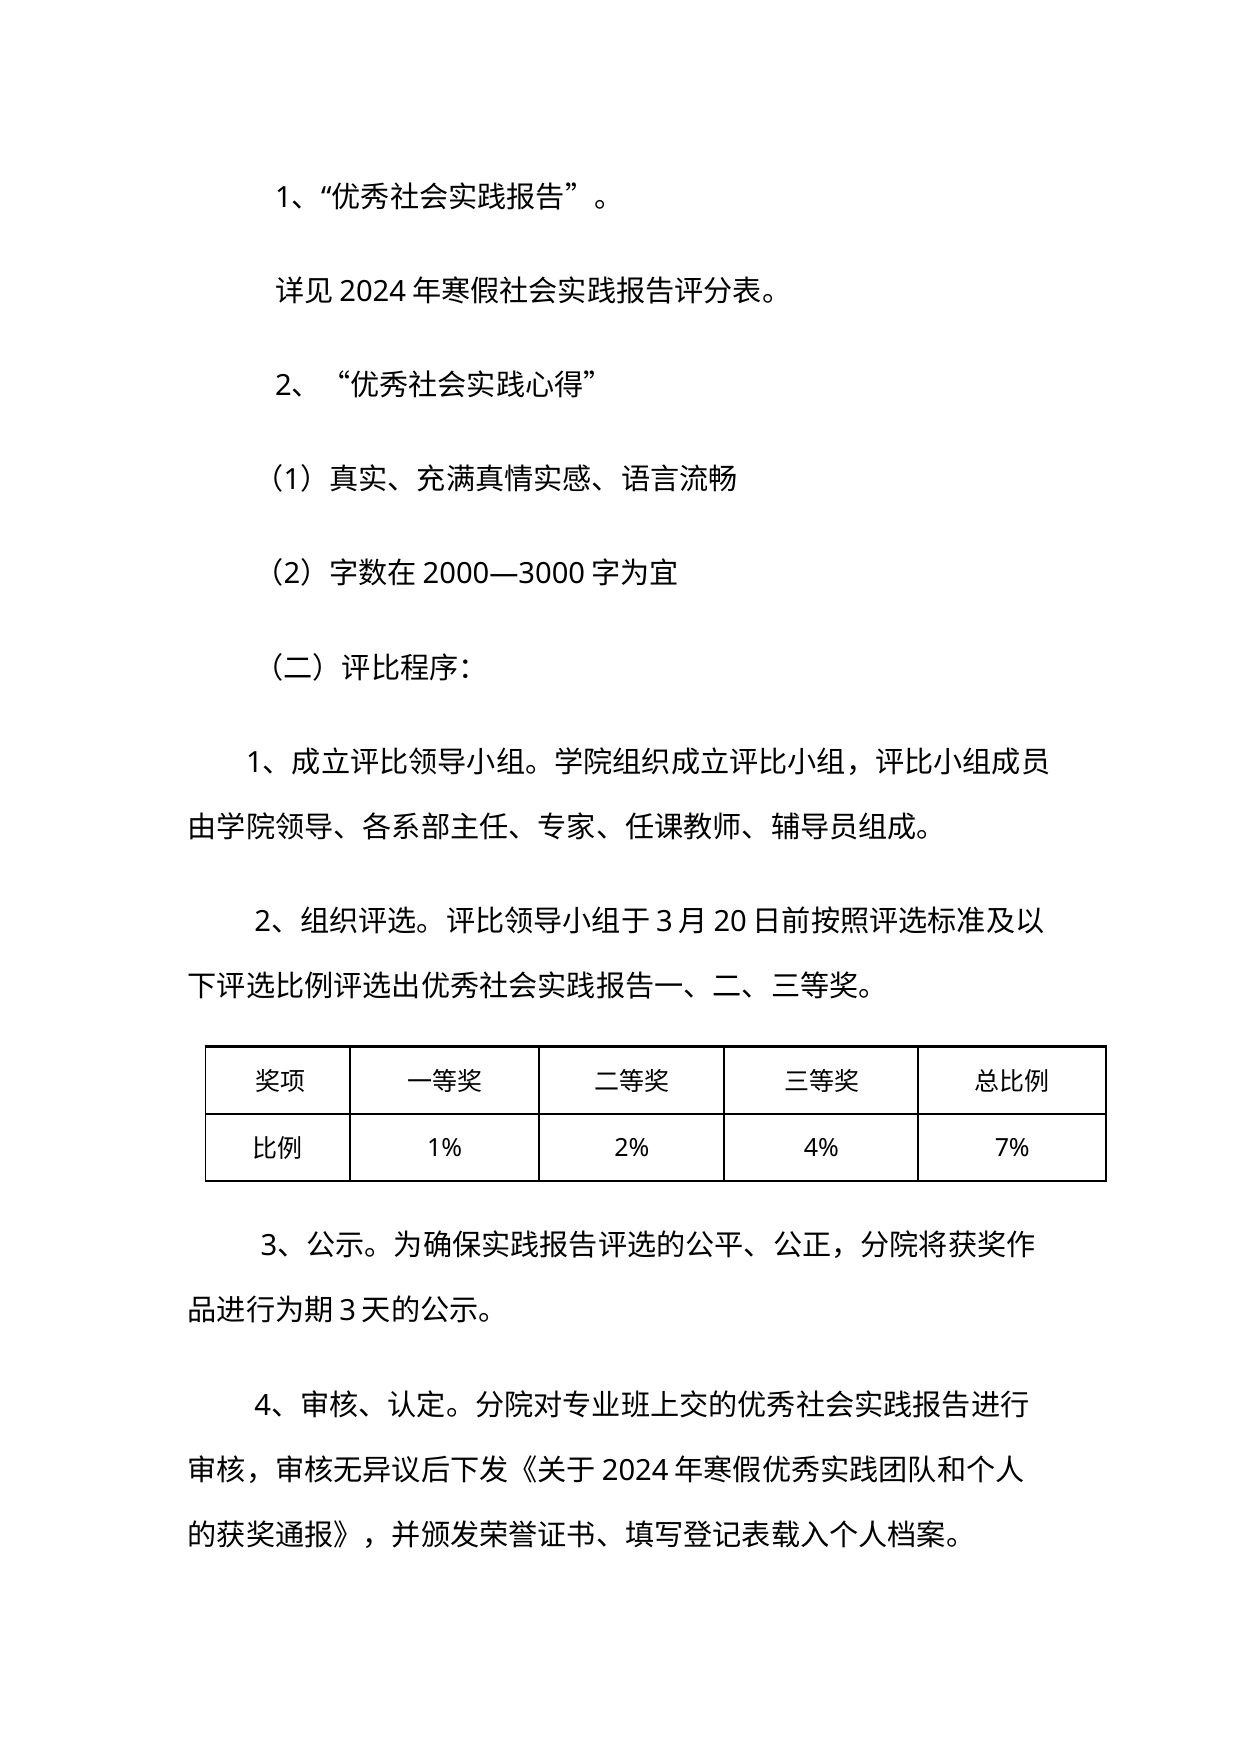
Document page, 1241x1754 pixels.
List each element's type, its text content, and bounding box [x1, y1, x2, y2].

list “优秀社会实践报告”。 [187, 162, 1053, 227]
text 2、组织评选。评比领导小组于3月20日前按照评选标准及以下评选比例评选出优秀社会实践报告一、二、三等奖。 [187, 886, 1053, 1016]
table_cell 1% [351, 1115, 538, 1179]
table_header 三等奖 [725, 1048, 917, 1112]
text 2、“优秀社会实践心得” [187, 350, 1053, 415]
text 1、成立评比领导小组。学院组织成立评比小组，评比小组成员由学院领导、各系部主任、专家、任课教师、辅导员组成。 [187, 727, 1053, 857]
table_cell 2% [540, 1115, 723, 1179]
text （二）评比程序： [187, 633, 1053, 698]
text 详见2024年寒假社会实践报告评分表。 [187, 256, 1053, 321]
text （1）真实、充满真情实感、语言流畅 [187, 444, 1053, 509]
table_header 奖项 [206, 1048, 349, 1112]
table_cell 比例 [206, 1115, 349, 1179]
table_header 总比例 [919, 1048, 1105, 1112]
table_header 二等奖 [540, 1048, 723, 1112]
text 4、审核、认定。分院对专业班上交的优秀社会实践报告进行审核，审核无异议后下发《关于2024年寒假优秀实践团队和个人的获奖通报》，并颁发荣誉证书、填写登记表载入个人档案。 [187, 1370, 1053, 1565]
table_header 一等奖 [351, 1048, 538, 1112]
table_cell 7% [919, 1115, 1105, 1179]
table_cell 4% [725, 1115, 917, 1179]
text 3、公示。为确保实践报告评选的公平、公正，分院将获奖作品进行为期3天的公示。 [187, 1211, 1053, 1341]
text （2）字数在2000—3000字为宜 [187, 539, 1053, 604]
